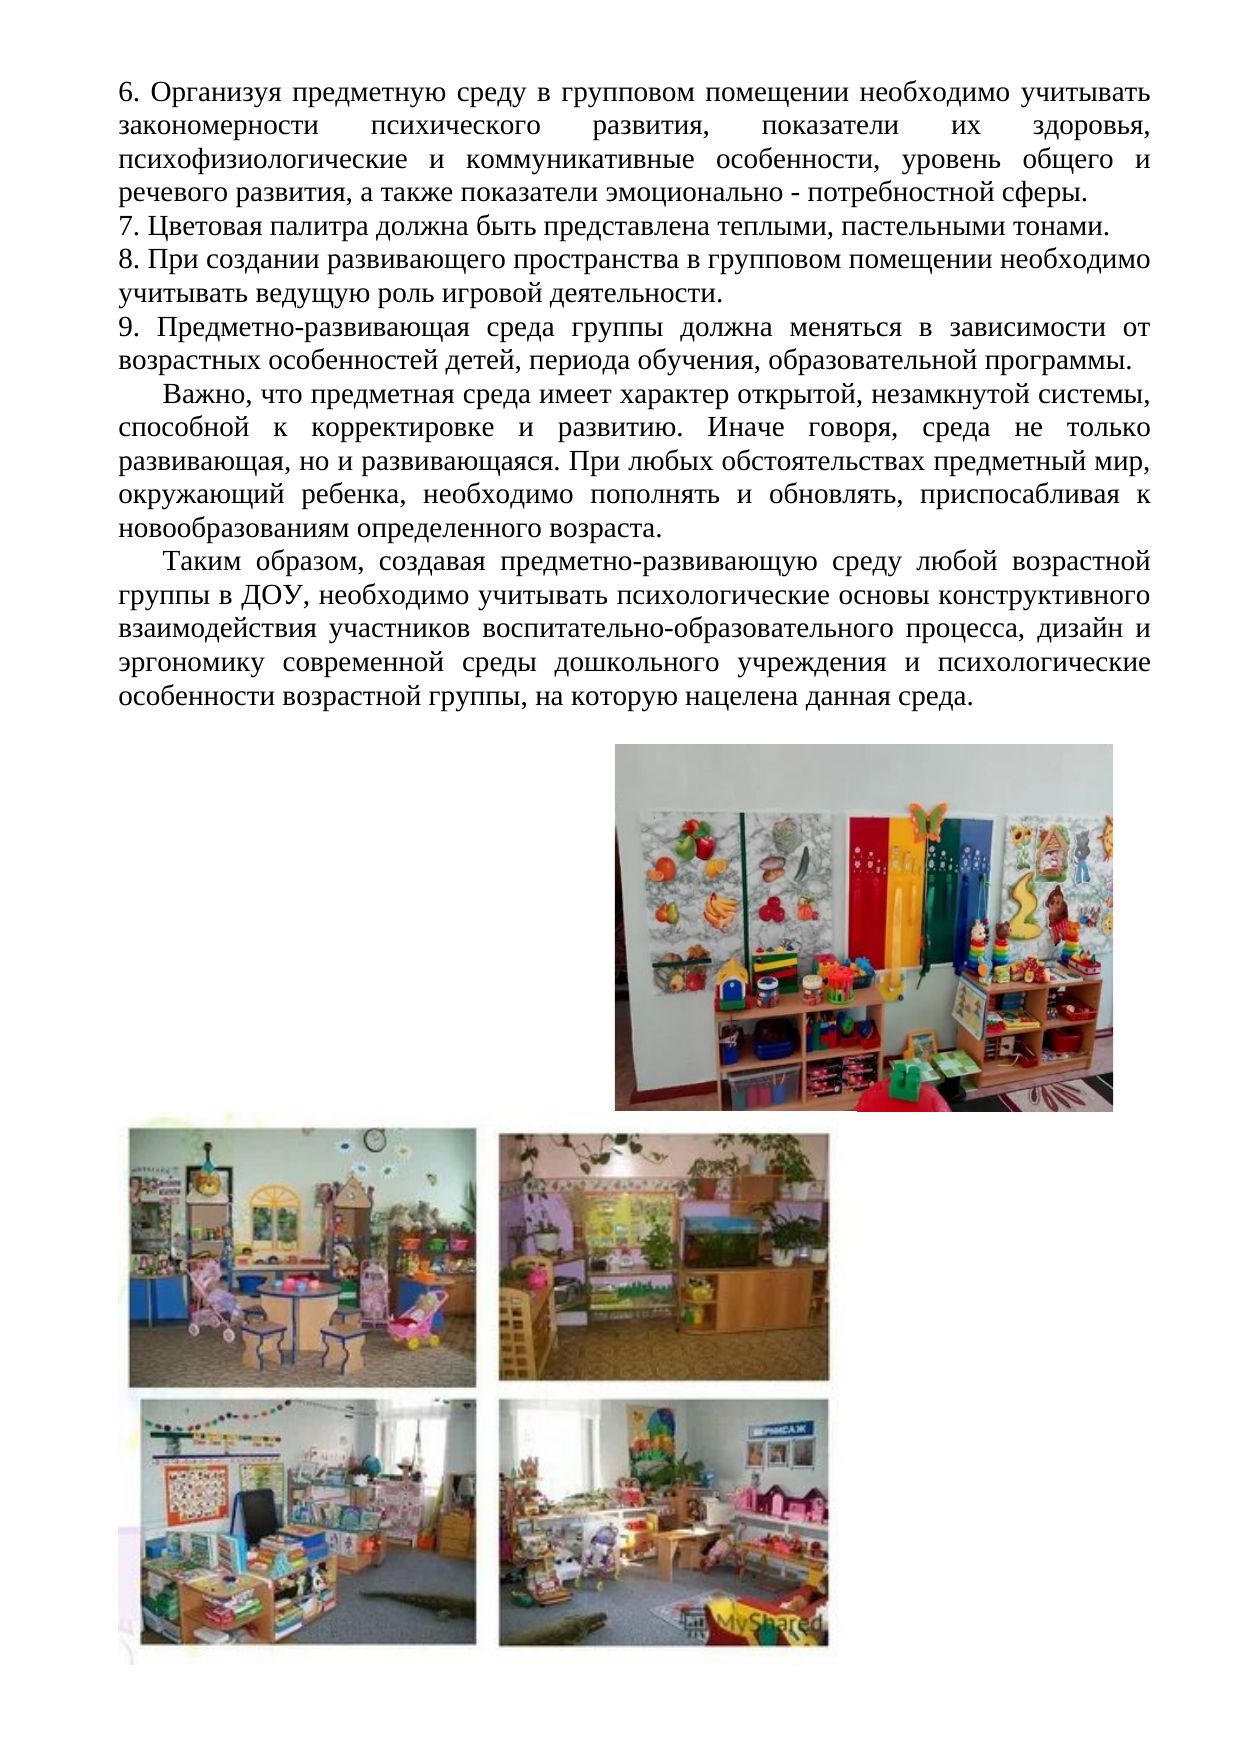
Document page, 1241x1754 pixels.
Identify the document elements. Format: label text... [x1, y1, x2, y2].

text 8. При создании развивающего пространства в групповом помещении необходимо учитывать ведущую роль игровой деятельности. [118, 242, 1152, 309]
picture [118, 744, 1114, 1665]
text 6. Организуя предметную среду в групповом помещении необходимо учитывать закономерности психического развития, показатели их здоровья, психофизиологические и коммуникативные особенности, уровень общего и речевого развития, а также показатели эмоционально - потребностной сферы. [118, 74, 1152, 208]
text Важно, что предметная среда имеет характер открытой, незамкнутой системы, способной к корректировке и развитию. Иначе говоря, среда не только развивающая, но и развивающаяся. При любых обстоятельствах предметный мир, окружающий ребенка, необходимо пополнять и обновлять, приспосабливая к новообразованиям определенного возраста. [118, 376, 1152, 543]
text 9. Предметно-развивающая среда группы должна меняться в зависимости от возрастных особенностей детей, периода обучения, образовательной программы. [118, 309, 1152, 376]
text Таким образом, создавая предметно-развивающую среду любой возрастной группы в ДОУ, необходимо учитывать психологические основы конструктивного взаимодействия участников воспитательно-образовательного процесса, дизайн и эргономику современной среды дошкольного учреждения и психологические особенности возрастной группы, на которую нацелена данная среда. [118, 543, 1152, 711]
text 7. Цветовая палитра должна быть представлена теплыми, пастельными тонами. [118, 208, 1152, 242]
